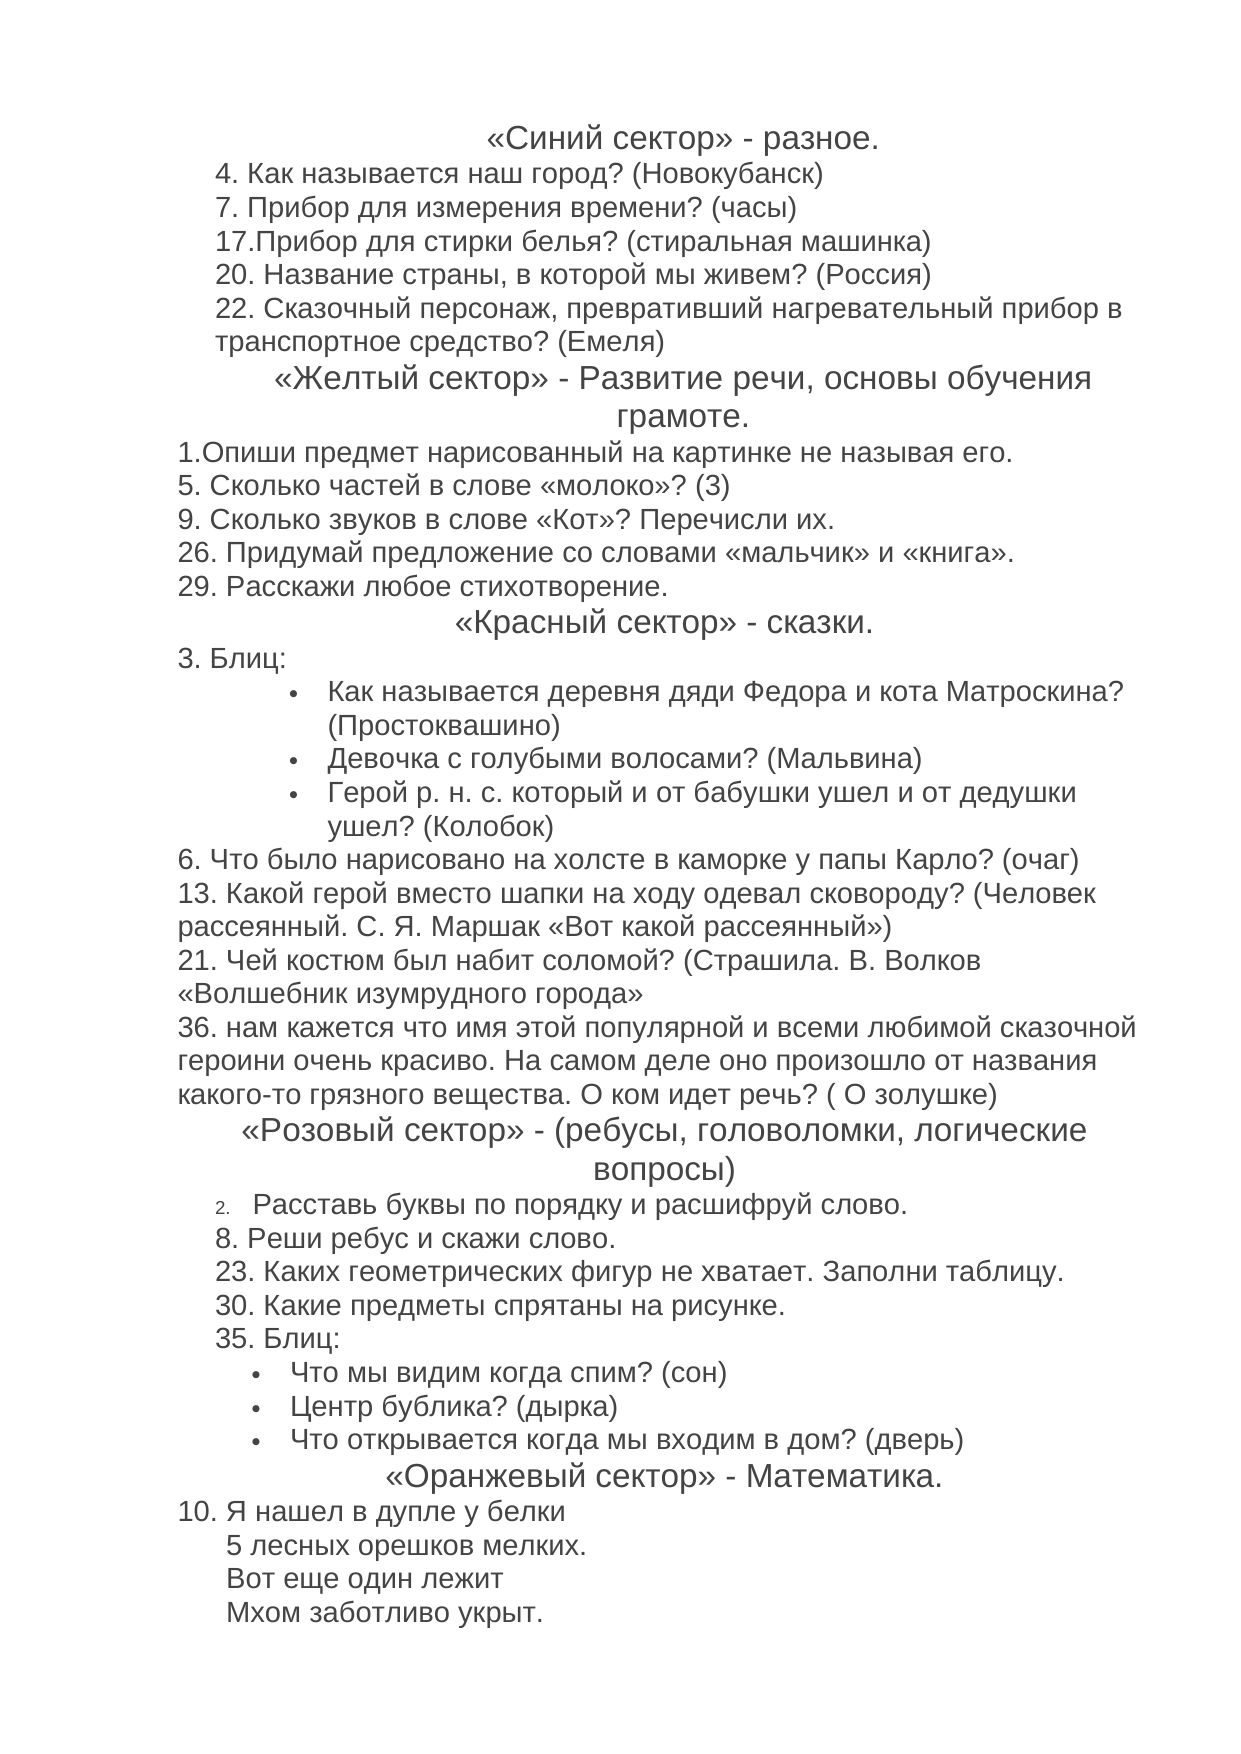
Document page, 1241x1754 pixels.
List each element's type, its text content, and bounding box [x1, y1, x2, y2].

text 8. Реши ребус и скажи слово. [215, 1221, 1152, 1254]
text 5. Сколько частей в слове «молоко»? (3) [177, 468, 1152, 502]
text 4. Как называется наш город? (Новокубанск) [215, 157, 1152, 190]
text 17.Прибор для стирки белья? (стиральная машинка) [215, 224, 1152, 257]
text 36. нам кажется что имя этой популярной и всеми любимой сказочной героини очень красиво. На самом деле оно произошло от названия какого-то грязного вещества. О ком идет речь? ( О золушке) [177, 1010, 1152, 1110]
text «Синий сектор» - разное. [215, 118, 1152, 157]
text 5 лесных орешков мелких. [177, 1528, 1152, 1561]
text «Розовый сектор» - (ребусы, головоломки, логические вопросы) [177, 1110, 1152, 1187]
text 7. Прибор для измерения времени? (часы) [215, 190, 1152, 224]
text 35. Блиц: [215, 1321, 1152, 1355]
list Что мы видим когда спим? (сон) [252, 1355, 1152, 1388]
list Герой р. н. с. который и от бабушки ушел и от дедушки ушел? (Колобок) [290, 775, 1152, 842]
text 30. Какие предметы спрятаны на рисунке. [215, 1288, 1152, 1321]
list Как называется деревня дяди Федора и кота Матроскина? (Простоквашино) [290, 674, 1152, 741]
text 1.Опиши предмет нарисованный на картинке не называя его. [177, 435, 1152, 468]
text «Оранжевый сектор» - Математика. [177, 1456, 1152, 1494]
text 3. Блиц: [177, 641, 1152, 674]
text 23. Каких геометрических фигур не хватает. Заполни таблицу. [215, 1254, 1152, 1288]
text 22. Сказочный персонаж, превративший нагревательный прибор в транспортное средство? (Емеля) [215, 291, 1152, 358]
text 10. Я нашел в дупле у белки [177, 1494, 1152, 1528]
text Вот еще один лежит [177, 1561, 1152, 1595]
text «Желтый сектор» - Развитие речи, основы обучения грамоте. [215, 358, 1152, 435]
text 26. Придумай предложение со словами «мальчик» и «книга». [177, 535, 1152, 569]
list Девочка с голубыми волосами? (Мальвина) [290, 741, 1152, 775]
text 29. Расскажи любое стихотворение. [177, 569, 1152, 602]
list Что открывается когда мы входим в дом? (дверь) [252, 1422, 1152, 1456]
text 6. Что было нарисовано на холсте в каморке у папы Карло? (очаг) [177, 842, 1152, 876]
text 21. Чей костюм был набит соломой? (Страшила. В. Волков «Волшебник изумрудного города» [177, 943, 1152, 1010]
text 20. Название страны, в которой мы живем? (Россия) [215, 257, 1152, 291]
text Мхом заботливо укрыт. [177, 1595, 1152, 1628]
list Расставь буквы по порядку и расшифруй слово. [215, 1187, 1152, 1221]
text 13. Какой герой вместо шапки на ходу одевал сковороду? (Человек рассеянный. С. Я. Маршак «Вот какой рассеянный») [177, 876, 1152, 943]
text 9. Сколько звуков в слове «Кот»? Перечисли их. [177, 502, 1152, 535]
list Центр бублика? (дырка) [252, 1388, 1152, 1422]
text «Красный сектор» - сказки. [177, 602, 1152, 641]
